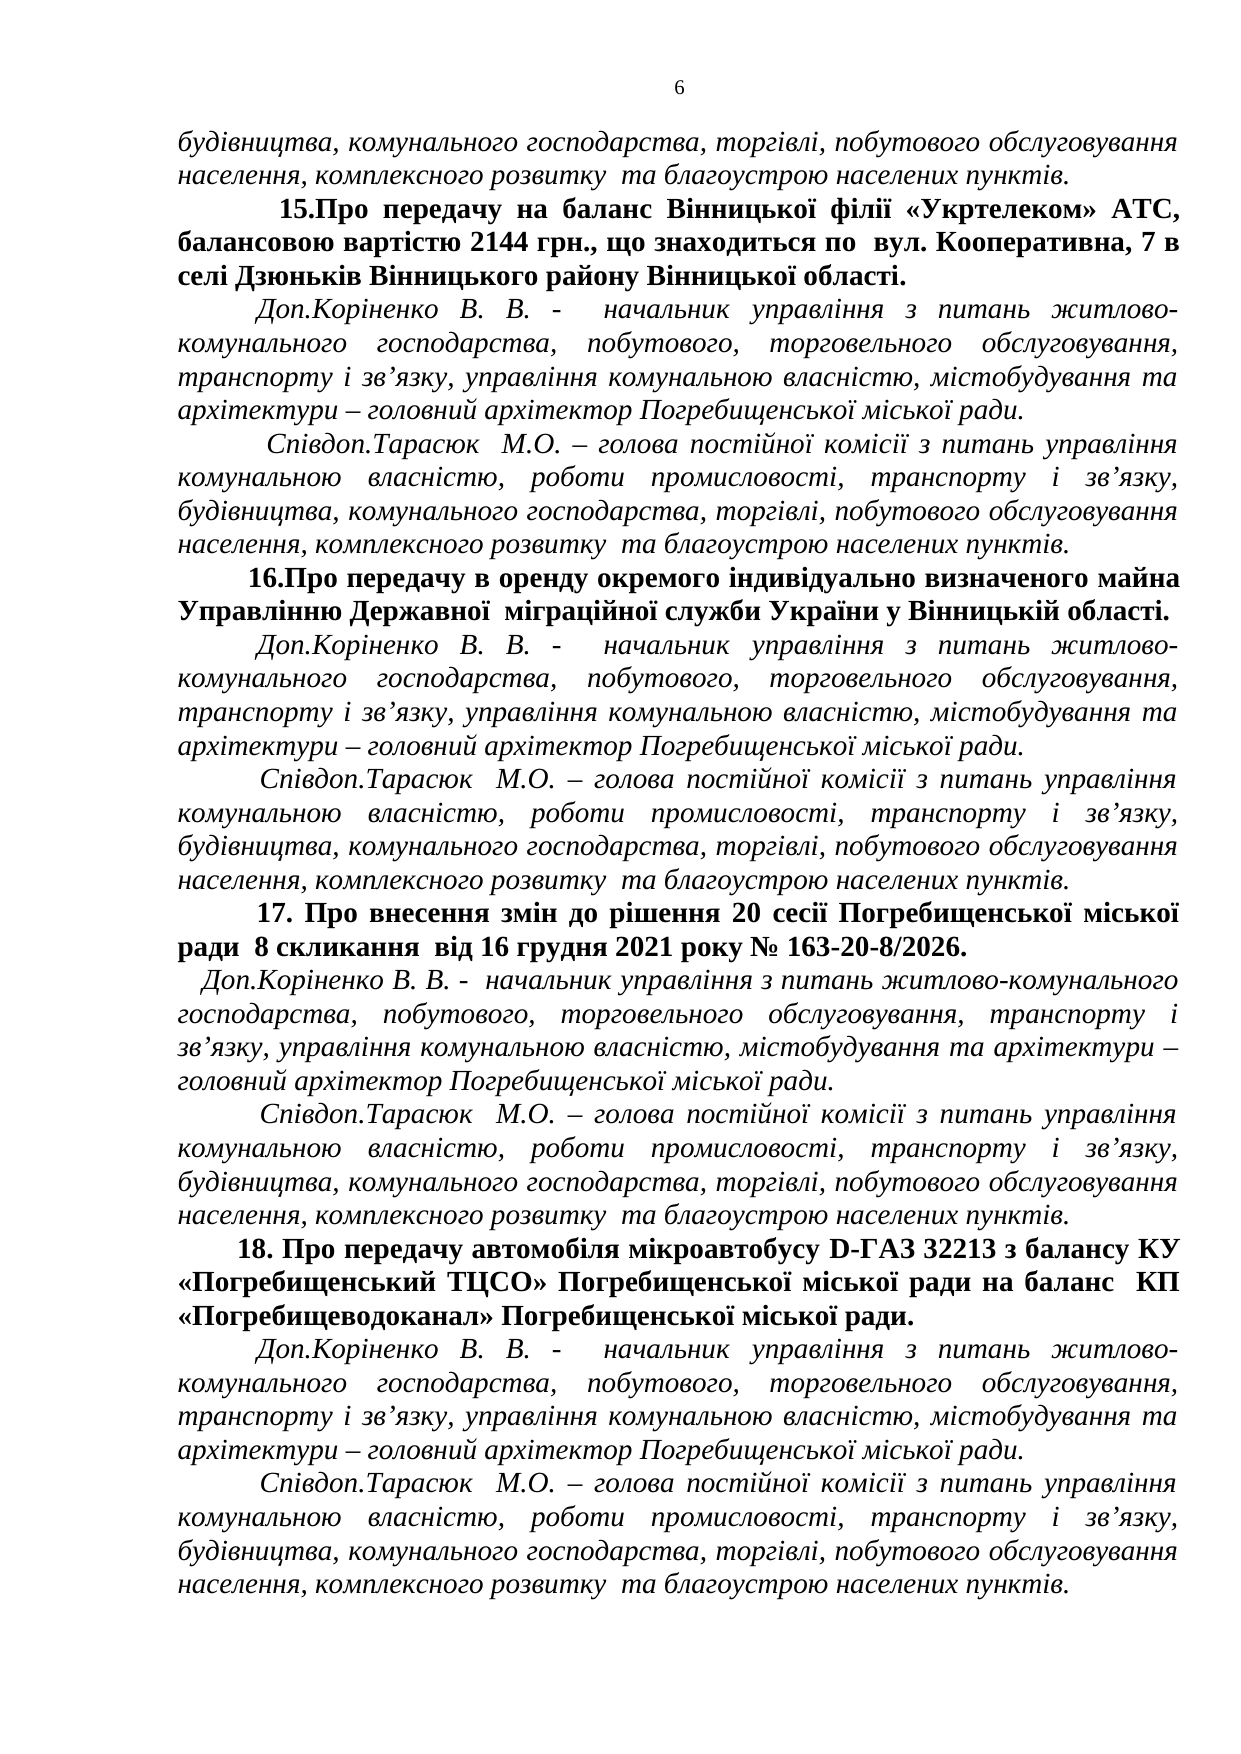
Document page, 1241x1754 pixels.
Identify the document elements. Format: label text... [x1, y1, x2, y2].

text 16.Про передачу в оренду окремого індивідуально визначеного майна Управлінню Державної міграційної служби України у Вінницькій області. [177, 560, 1181, 627]
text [177, 124, 1181, 191]
text 18. Про передачу автомобіля мікроавтобусу D-ГАЗ 32213 з балансу КУ «Погребищенський ТЦСО» Погребищенської міської ради на баланс КП «Погребищеводоканал» Погребищенської міської ради. [177, 1231, 1181, 1331]
text 15.Про передачу на баланс Вінницької філії «Укртелеком» АТС, балансовою вартістю 2144 грн., що знаходиться по вул. Кооперативна, 7 в селі Дзюньків Вінницького району Вінницької області. [177, 191, 1181, 292]
text 17. Про внесення змін до рішення 20 сесії Погребищенської міської ради 8 скликання від 16 грудня 2021 року № 163-20-8/2026. [177, 895, 1181, 962]
